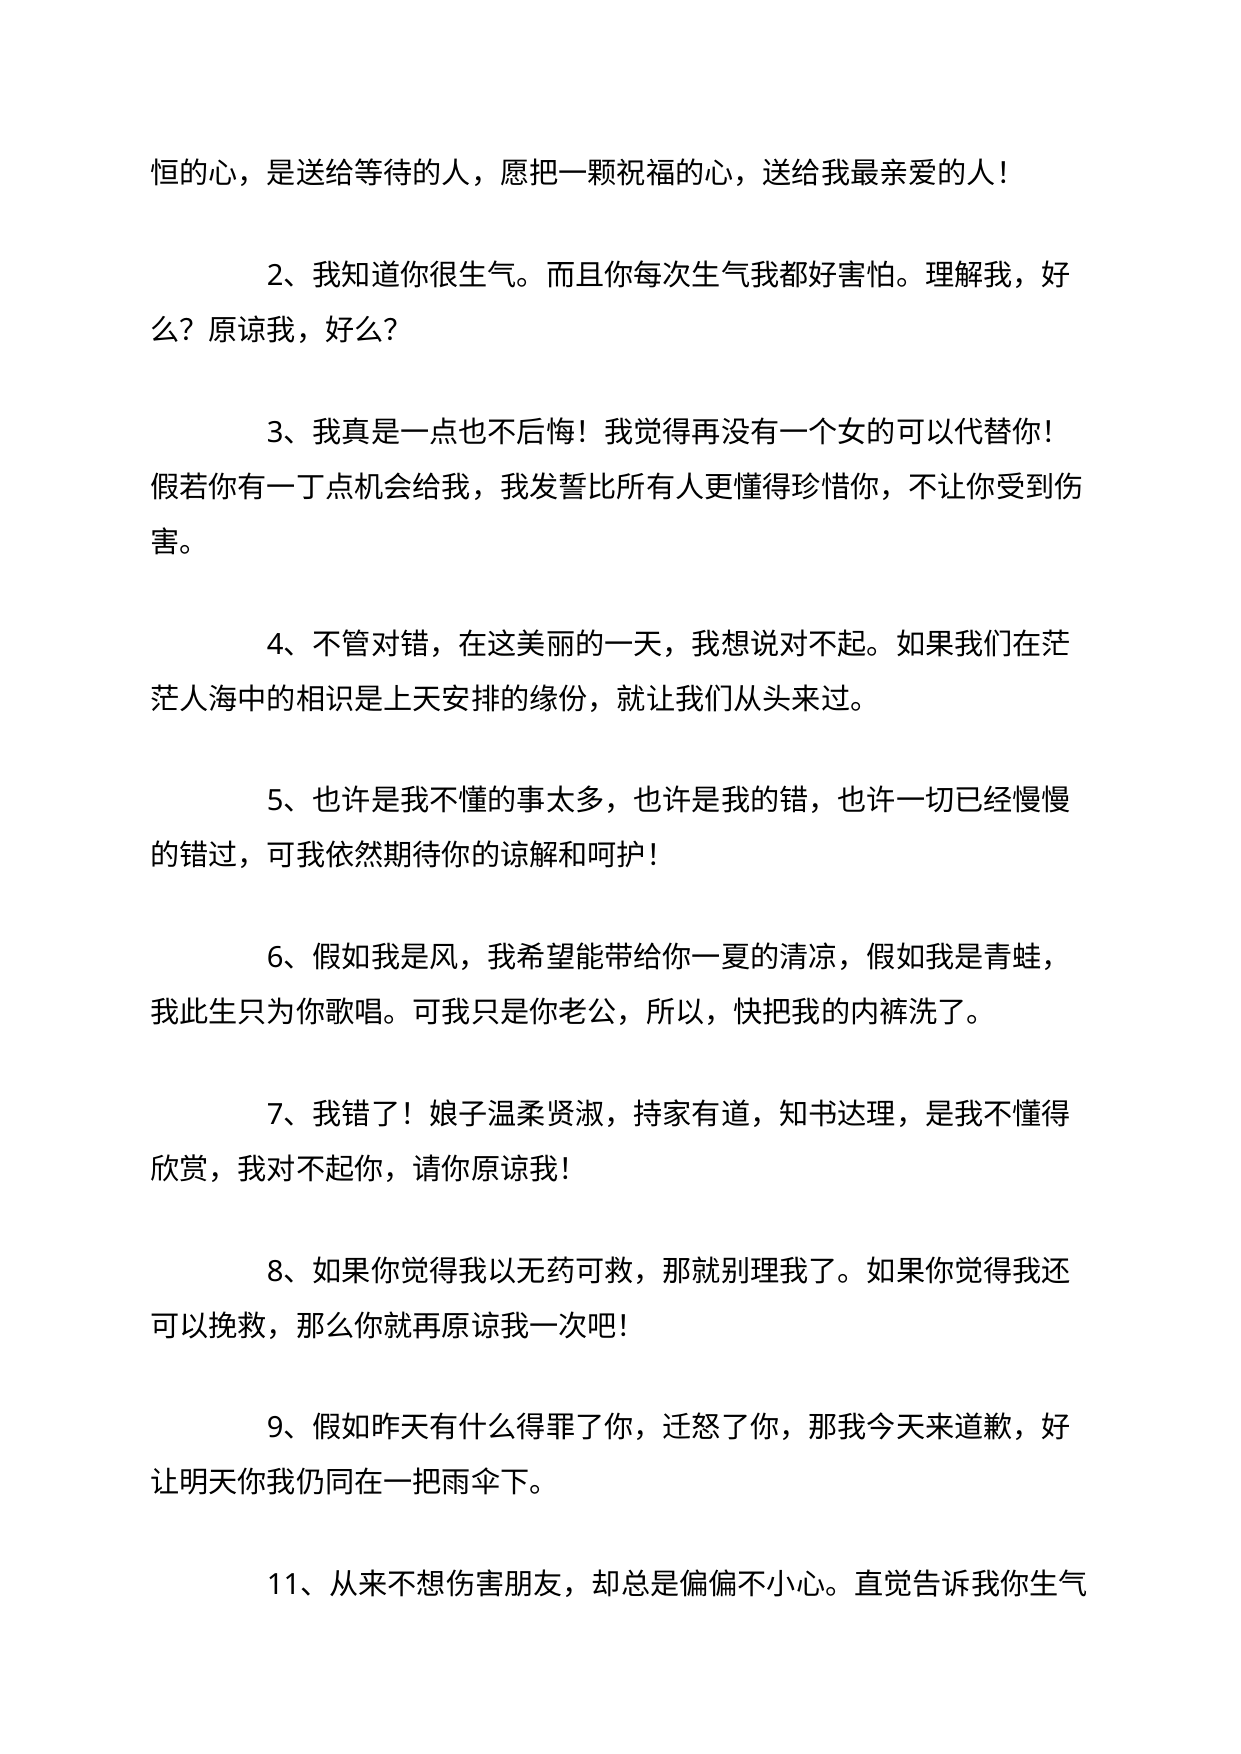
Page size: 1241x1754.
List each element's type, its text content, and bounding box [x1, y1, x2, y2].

text 4、不管对错，在这美丽的一天，我想说对不起。如果我们在茫茫人海中的相识是上天安排的缘份，就让我们从头来过。 [150, 620, 1090, 717]
text 8、如果你觉得我以无药可救，那就别理我了。如果你觉得我还可以挽救，那么你就再原谅我一次吧！ [150, 1247, 1090, 1344]
text 5、也许是我不懂的事太多，也许是我的错，也许一切已经慢慢的错过，可我依然期待你的谅解和呵护！ [150, 777, 1090, 874]
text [150, 150, 1090, 192]
text 7、我错了！娘子温柔贤淑，持家有道，知书达理，是我不懂得欣赏，我对不起你，请你原谅我！ [150, 1091, 1090, 1188]
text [150, 1561, 1090, 1603]
text 6、假如我是风，我希望能带给你一夏的清凉，假如我是青蛙，我此生只为你歌唱。可我只是你老公，所以，快把我的内裤洗了。 [150, 934, 1090, 1031]
text 9、假如昨天有什么得罪了你，迁怒了你，那我今天来道歉，好让明天你我仍同在一把雨伞下。 [150, 1404, 1090, 1501]
text 3、我真是一点也不后悔！我觉得再没有一个女的可以代替你！假若你有一丁点机会给我，我发誓比所有人更懂得珍惜你，不让你受到伤害。 [150, 408, 1090, 561]
text 2、我知道你很生气。而且你每次生气我都好害怕。理解我，好么？原谅我，好么？ [150, 252, 1090, 349]
